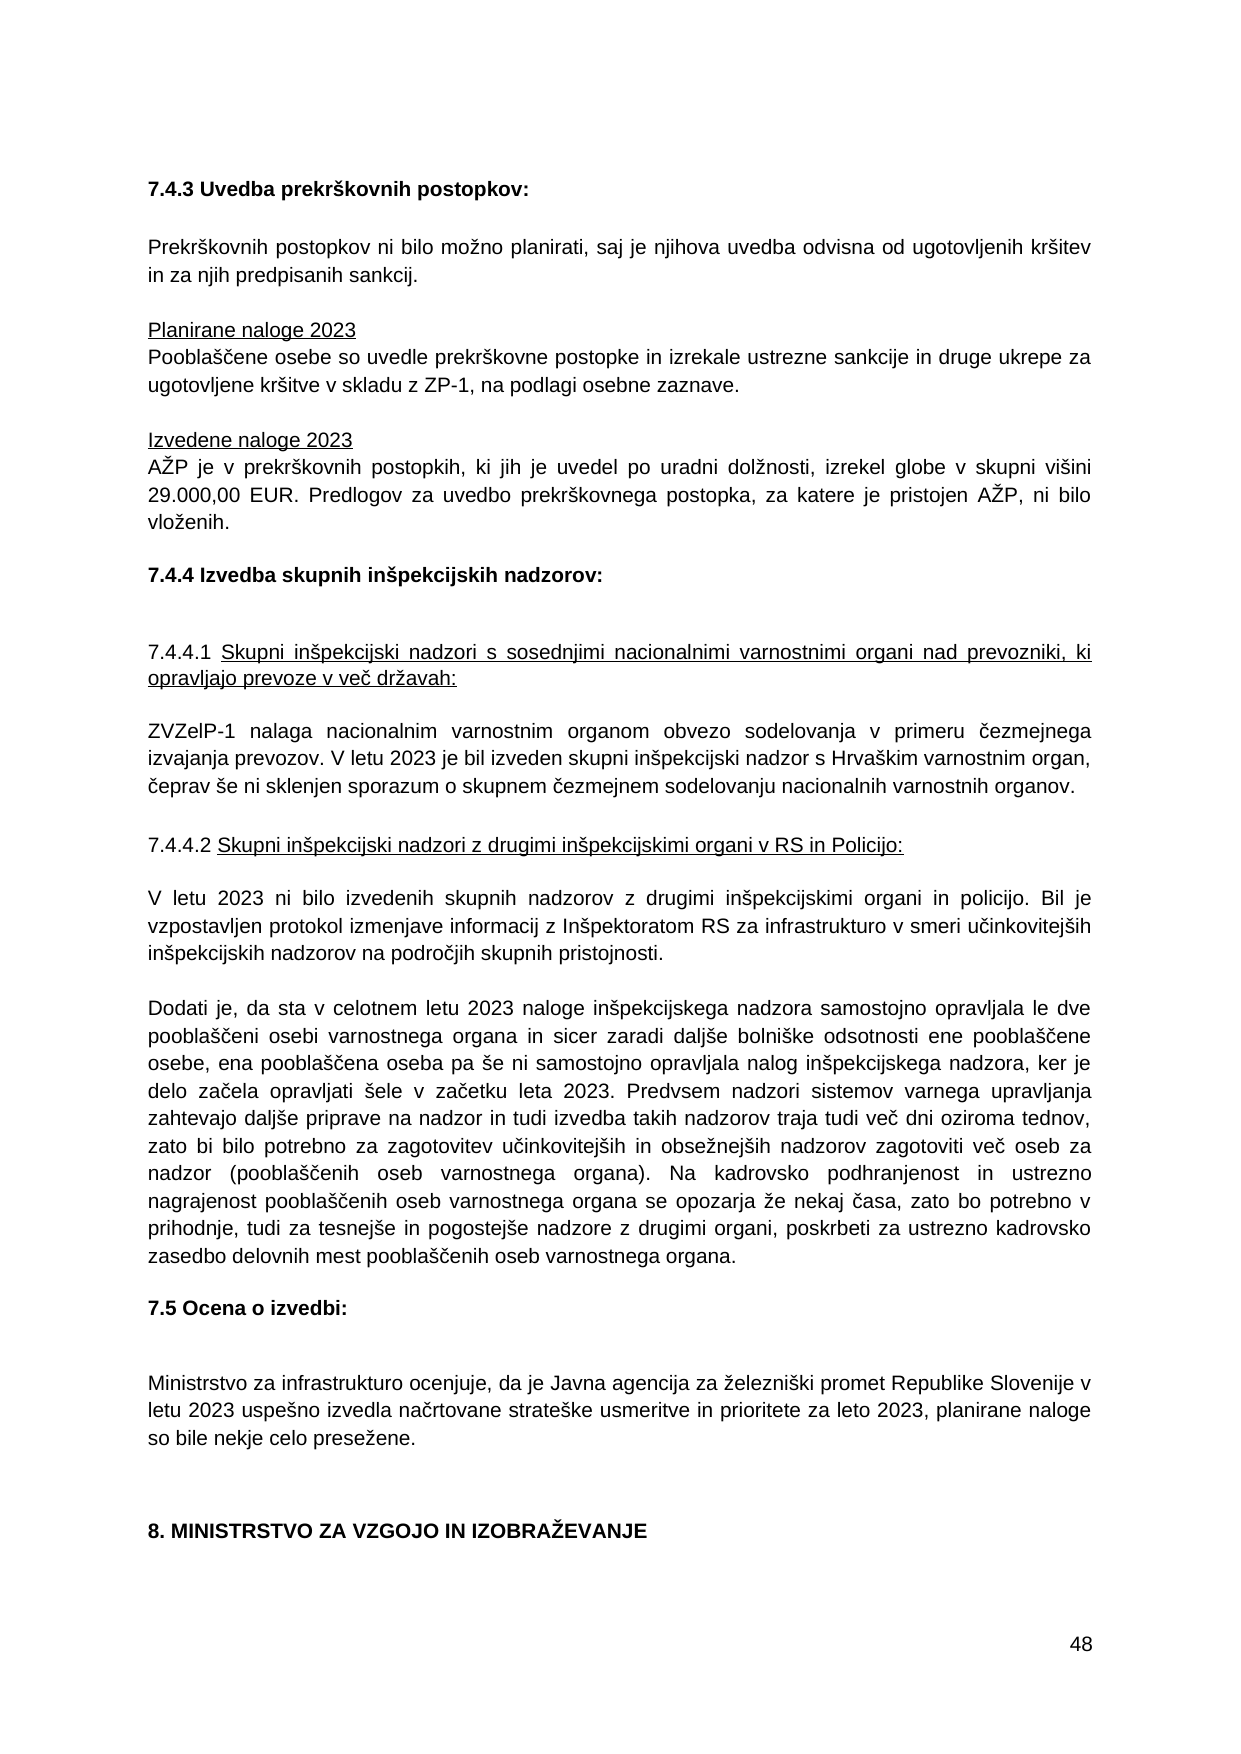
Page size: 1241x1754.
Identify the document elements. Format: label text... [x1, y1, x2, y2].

text AŽP je v prekrškovnih postopkih, ki jih je uvedel po uradni dolžnosti, izrekel globe v skupni višini 29.000,00 EUR. Predlogov za uvedbo prekrškovnega postopka, za katere je pristojen AŽP, ni bilo vloženih. [148, 455, 1093, 534]
subtitle 8. MINISTRSTVO ZA VZGOJO IN IZOBRAŽEVANJE [148, 1519, 1093, 1543]
text Pooblaščene osebe so uvedle prekrškovne postopke in izrekale ustrezne sankcije in druge ukrepe za ugotovljene kršitve v skladu z ZP-1, na podlagi osebne zaznave. [148, 345, 1093, 396]
text Dodati je, da sta v celotnem letu 2023 naloge inšpekcijskega nadzora samostojno opravljala le dve pooblaščeni osebi varnostnega organa in sicer zaradi daljše bolniške odsotnosti ene pooblaščene osebe, ena pooblaščena oseba pa še ni samostojno opravljala nalog inšpekcijskega nadzora, ker je delo začela opravljati šele v začetku leta 2023. Predvsem nadzori sistemov varnega upravljanja zahtevajo daljše priprave na nadzor in tudi izvedba takih nadzorov traja tudi več dni oziroma tednov, zato bi bilo potrebno za zagotovitev učinkovitejših in obsežnejših nadzorov zagotoviti več oseb za nadzor (pooblaščenih oseb varnostnega organa). Na kadrovsko podhranjenost in ustrezno nagrajenost pooblaščenih oseb varnostnega organa se opozarja že nekaj časa, zato bo potrebno v prihodnje, tudi za tesnejše in pogostejše nadzore z drugimi organi, poskrbeti za ustrezno kadrovsko zasedbo delovnih mest pooblaščenih oseb varnostnega organa. [148, 996, 1093, 1268]
subtitle 7.4.4 Izvedba skupnih inšpekcijskih nadzorov: [148, 562, 1093, 586]
text Ministrstvo za infrastrukturo ocenjuje, da je Javna agencija za železniški promet Republike Slovenije v letu 2023 uspešno izvedla načrtovane strateške usmeritve in prioritete za leto 2023, planirane naloge so bile nekje celo presežene. [148, 1371, 1093, 1449]
text Izvedene naloge 2023 [148, 427, 1093, 451]
text Prekrškovnih postopkov ni bilo možno planirati, saj je njihova uvedba odvisna od ugotovljenih kršitev in za njih predpisanih sankcij. [148, 235, 1093, 286]
subtitle 7.4.3 Uvedba prekrškovnih postopkov: [148, 177, 1093, 201]
text Planirane naloge 2023 [148, 317, 1093, 341]
text V letu 2023 ni bilo izvedenih skupnih nadzorov z drugimi inšpekcijskimi organi in policijo. Bil je vzpostavljen protokol izmenjave informacij z Inšpektoratom RS za infrastrukturo v smeri učinkovitejših inšpekcijskih nadzorov na področjih skupnih pristojnosti. [148, 886, 1093, 965]
text ZVZelP-1 nalaga nacionalnim varnostnim organom obvezo sodelovanja v primeru čezmejnega izvajanja prevozov. V letu 2023 je bil izveden skupni inšpekcijski nadzor s Hrvaškim varnostnim organ, čeprav še ni sklenjen sporazum o skupnem čezmejnem sodelovanju nacionalnih varnostnih organov. [148, 719, 1093, 798]
subtitle 7.5 Ocena o izvedbi: [148, 1296, 1093, 1320]
subtitle 7.4.4.1 Skupni inšpekcijski nadzori s sosednjimi nacionalnimi varnostnimi organi nad prevozniki, ki opravljajo prevoze v več državah: [148, 639, 1093, 689]
subtitle 7.4.4.2 Skupni inšpekcijski nadzori z drugimi inšpekcijskimi organi v RS in Policijo: [148, 833, 1093, 857]
